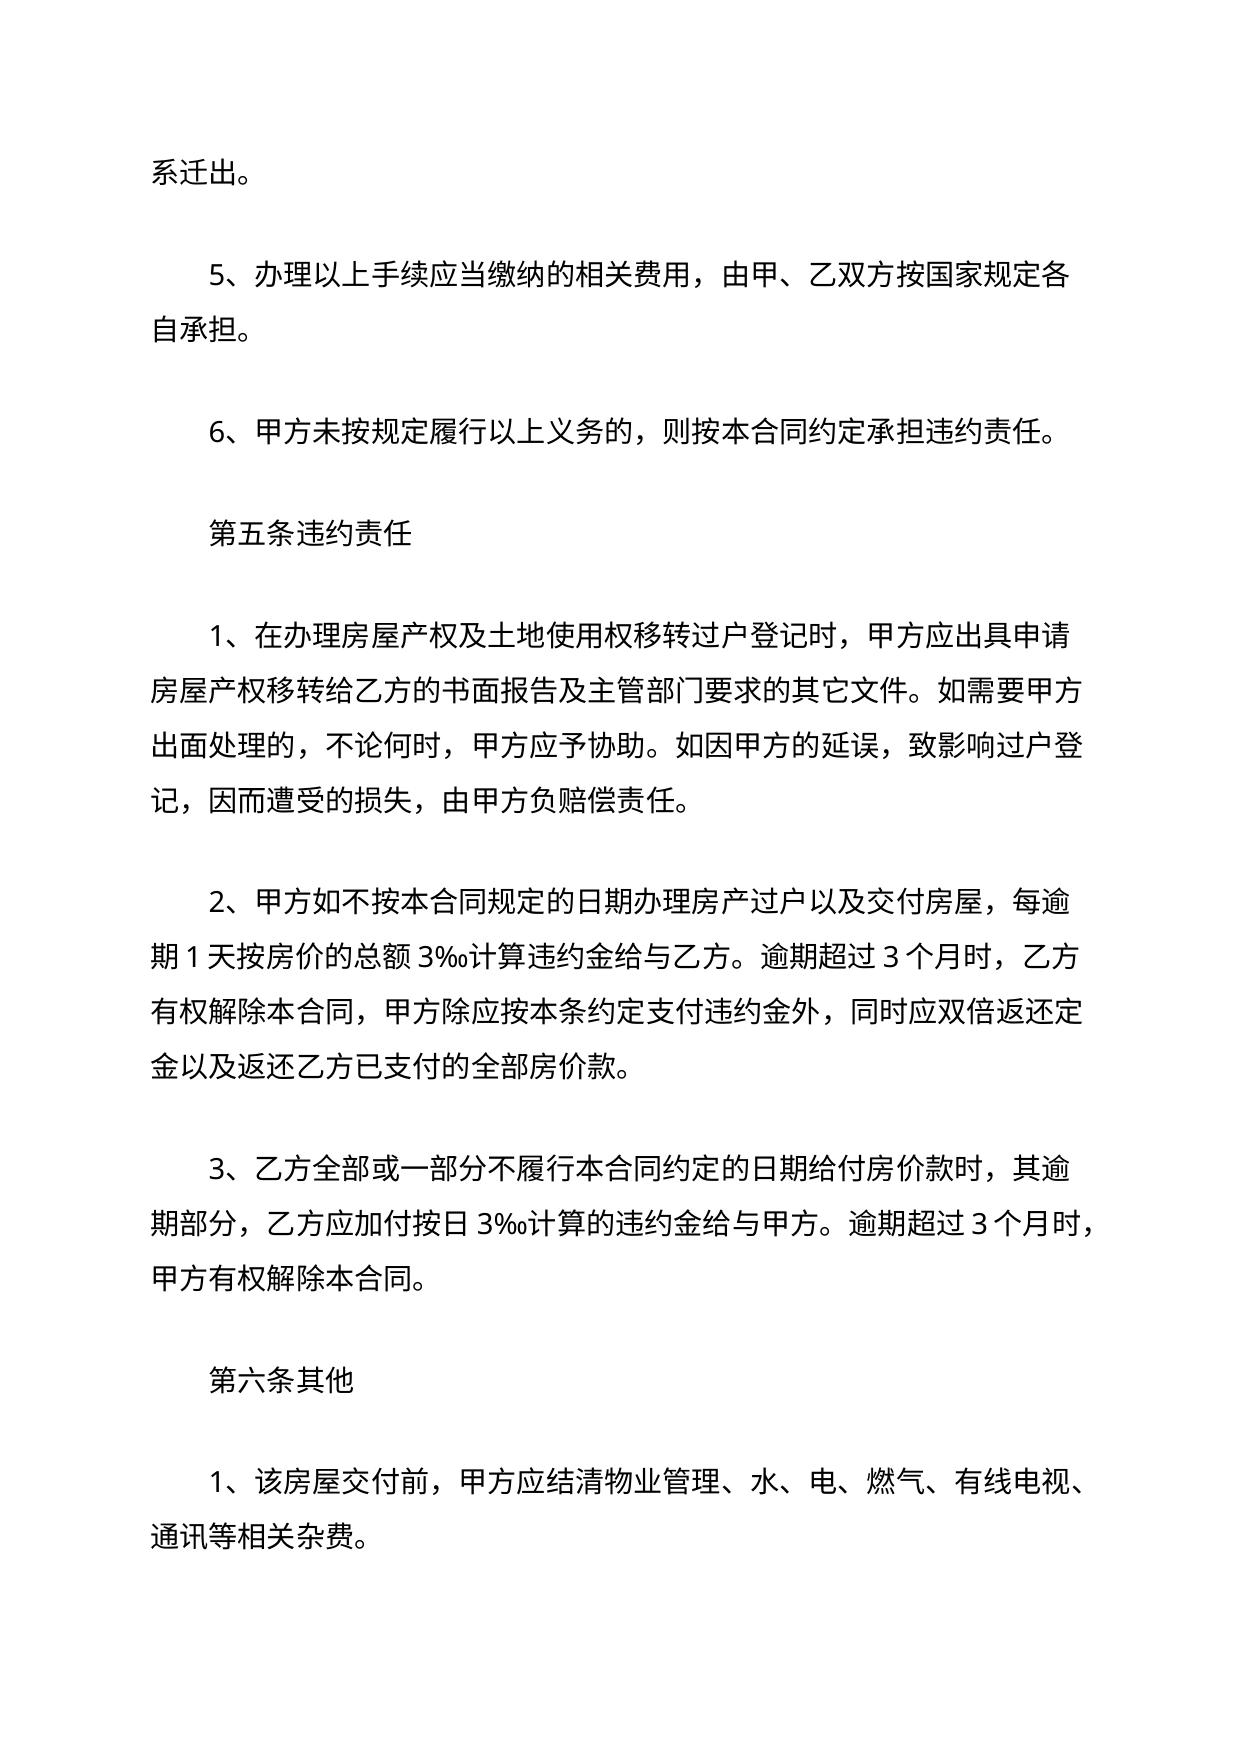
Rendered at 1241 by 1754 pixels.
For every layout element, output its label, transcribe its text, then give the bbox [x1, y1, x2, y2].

text 第六条其他 [150, 1357, 1090, 1399]
text 5、办理以上手续应当缴纳的相关费用，由甲、乙双方按国家规定各自承担。 [150, 252, 1090, 349]
text 6、甲方未按规定履行以上义务的，则按本合同约定承担违约责任。 [150, 408, 1090, 451]
text 3、乙方全部或一部分不履行本合同约定的日期给付房价款时，其逾期部分，乙方应加付按日3‰计算的违约金给与甲方。逾期超过3个月时，甲方有权解除本合同。 [150, 1146, 1090, 1298]
text 2、甲方如不按本合同规定的日期办理房产过户以及交付房屋，每逾期1天按房价的总额3‰计算违约金给与乙方。逾期超过3个月时，乙方有权解除本合同，甲方除应按本条约定支付违约金外，同时应双倍返还定金以及返还乙方已支付的全部房价款。 [150, 879, 1090, 1086]
text 第五条违约责任 [150, 511, 1090, 553]
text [150, 150, 1090, 192]
text 1、在办理房屋产权及土地使用权移转过户登记时，甲方应出具申请房屋产权移转给乙方的书面报告及主管部门要求的其它文件。如需要甲方出面处理的，不论何时，甲方应予协助。如因甲方的延误，致影响过户登记，因而遭受的损失，由甲方负赔偿责任。 [150, 612, 1090, 819]
text 1、该房屋交付前，甲方应结清物业管理、水、电、燃气、有线电视、通讯等相关杂费。 [150, 1459, 1090, 1556]
